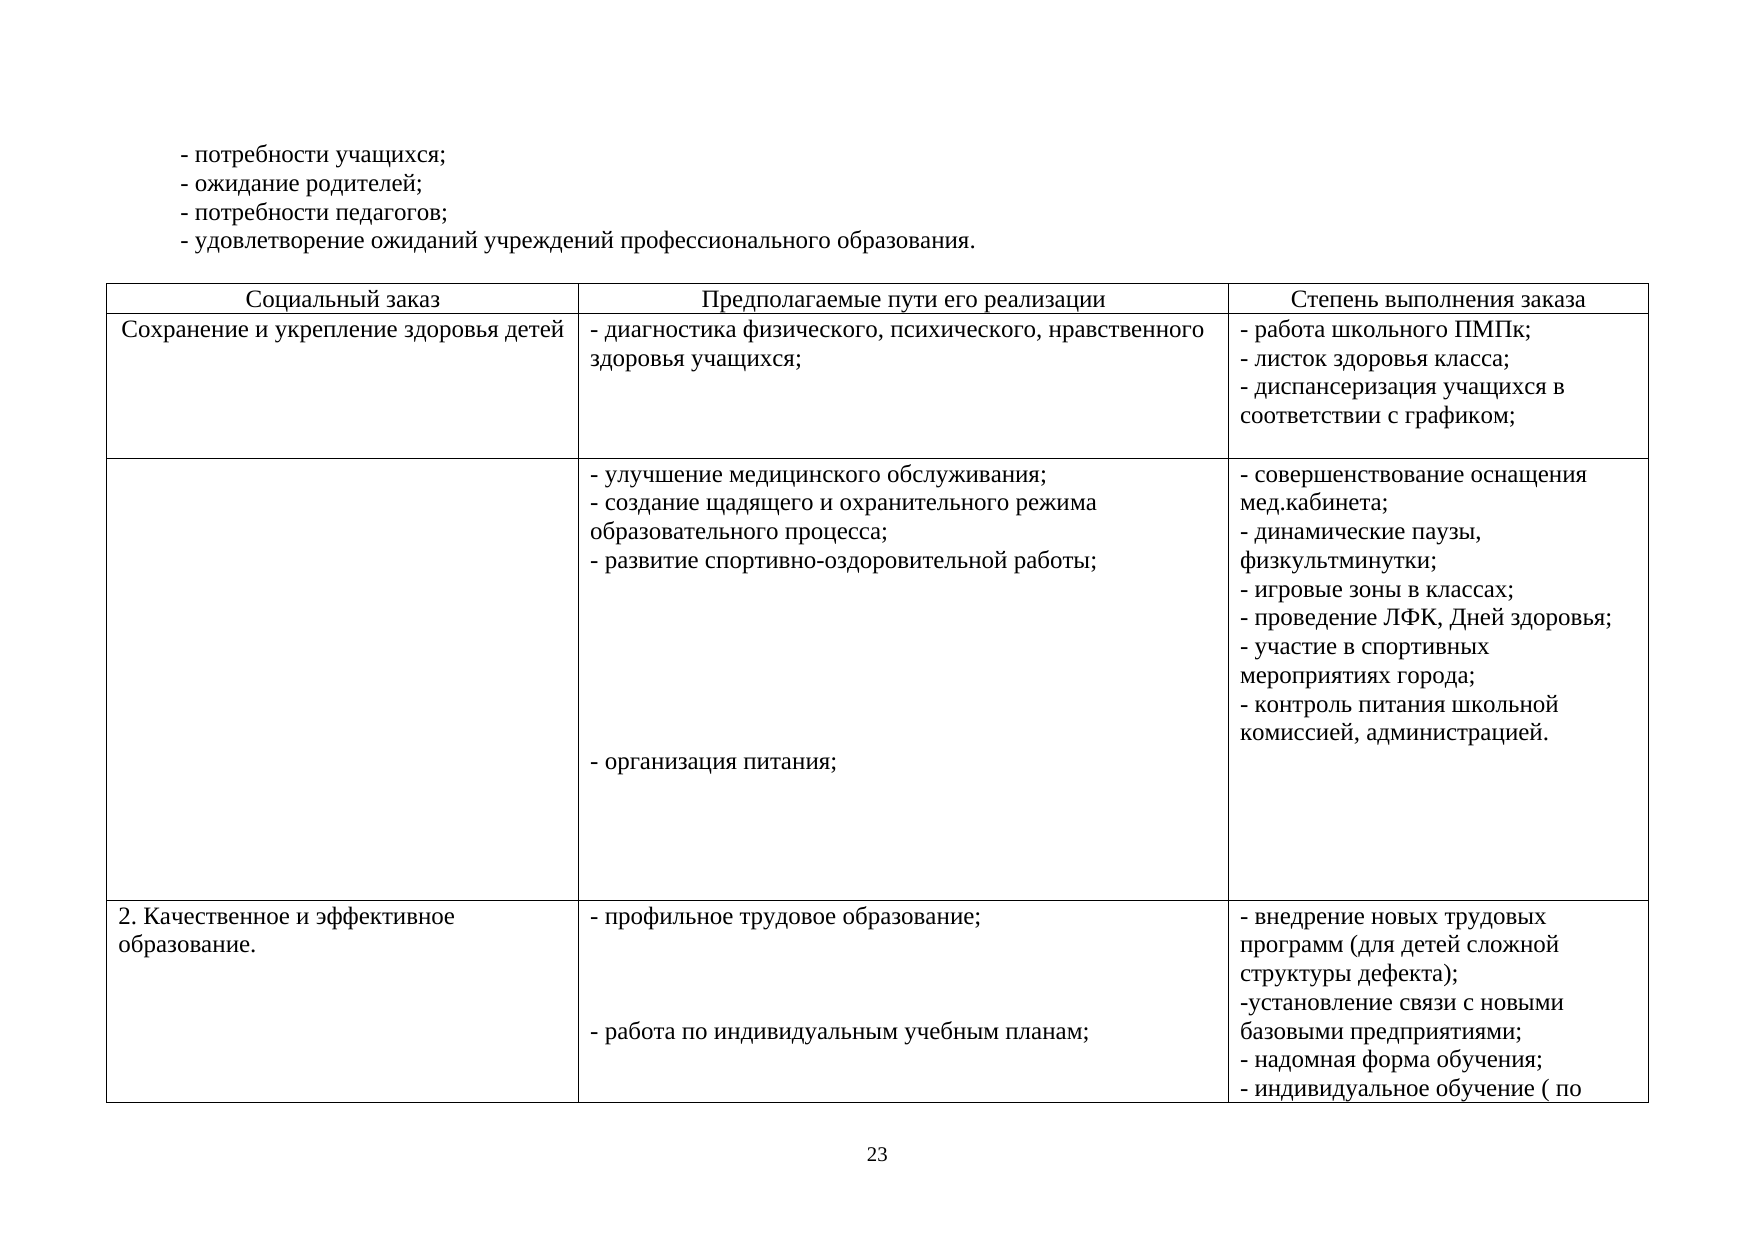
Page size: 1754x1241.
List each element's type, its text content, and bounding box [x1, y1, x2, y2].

text - потребности педагогов; [180, 197, 1648, 226]
table_cell Сохранение и укрепление здоровья детей [107, 314, 578, 458]
table_cell - диагностика физического, психического, нравственного здоровья учащихся; [579, 314, 1228, 458]
text - удовлетворение ожиданий учреждений профессионального образования. [180, 226, 1648, 254]
table_header Социальный заказ [107, 284, 578, 313]
table_header Предполагаемые пути его реализации [579, 284, 1228, 313]
text - ожидание родителей; [180, 168, 1648, 197]
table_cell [579, 901, 1228, 1102]
text - потребности учащихся; [180, 139, 1648, 168]
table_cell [107, 901, 578, 1102]
table_cell - совершенствование оснащения мед.кабинета; - динамические паузы, физкультминутки; - игровые зоны в классах; - проведение ЛФК, Дней здоровья; - участие в спортивных мероприятиях города; - контроль питания школьной комиссией, администрацией. [1229, 459, 1648, 900]
table_cell - работа школьного ПМПк; - листок здоровья класса; - диспансеризация учащихся в соответствии с графиком; [1229, 314, 1648, 458]
table_cell - улучшение медицинского обслуживания; - создание щадящего и охранительного режима образовательного процесса; - развитие спортивно-оздоровительной работы; - организация питания; [579, 459, 1228, 900]
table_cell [1229, 901, 1648, 1102]
table_header Степень выполнения заказа [1229, 284, 1648, 313]
table_cell [107, 459, 578, 900]
